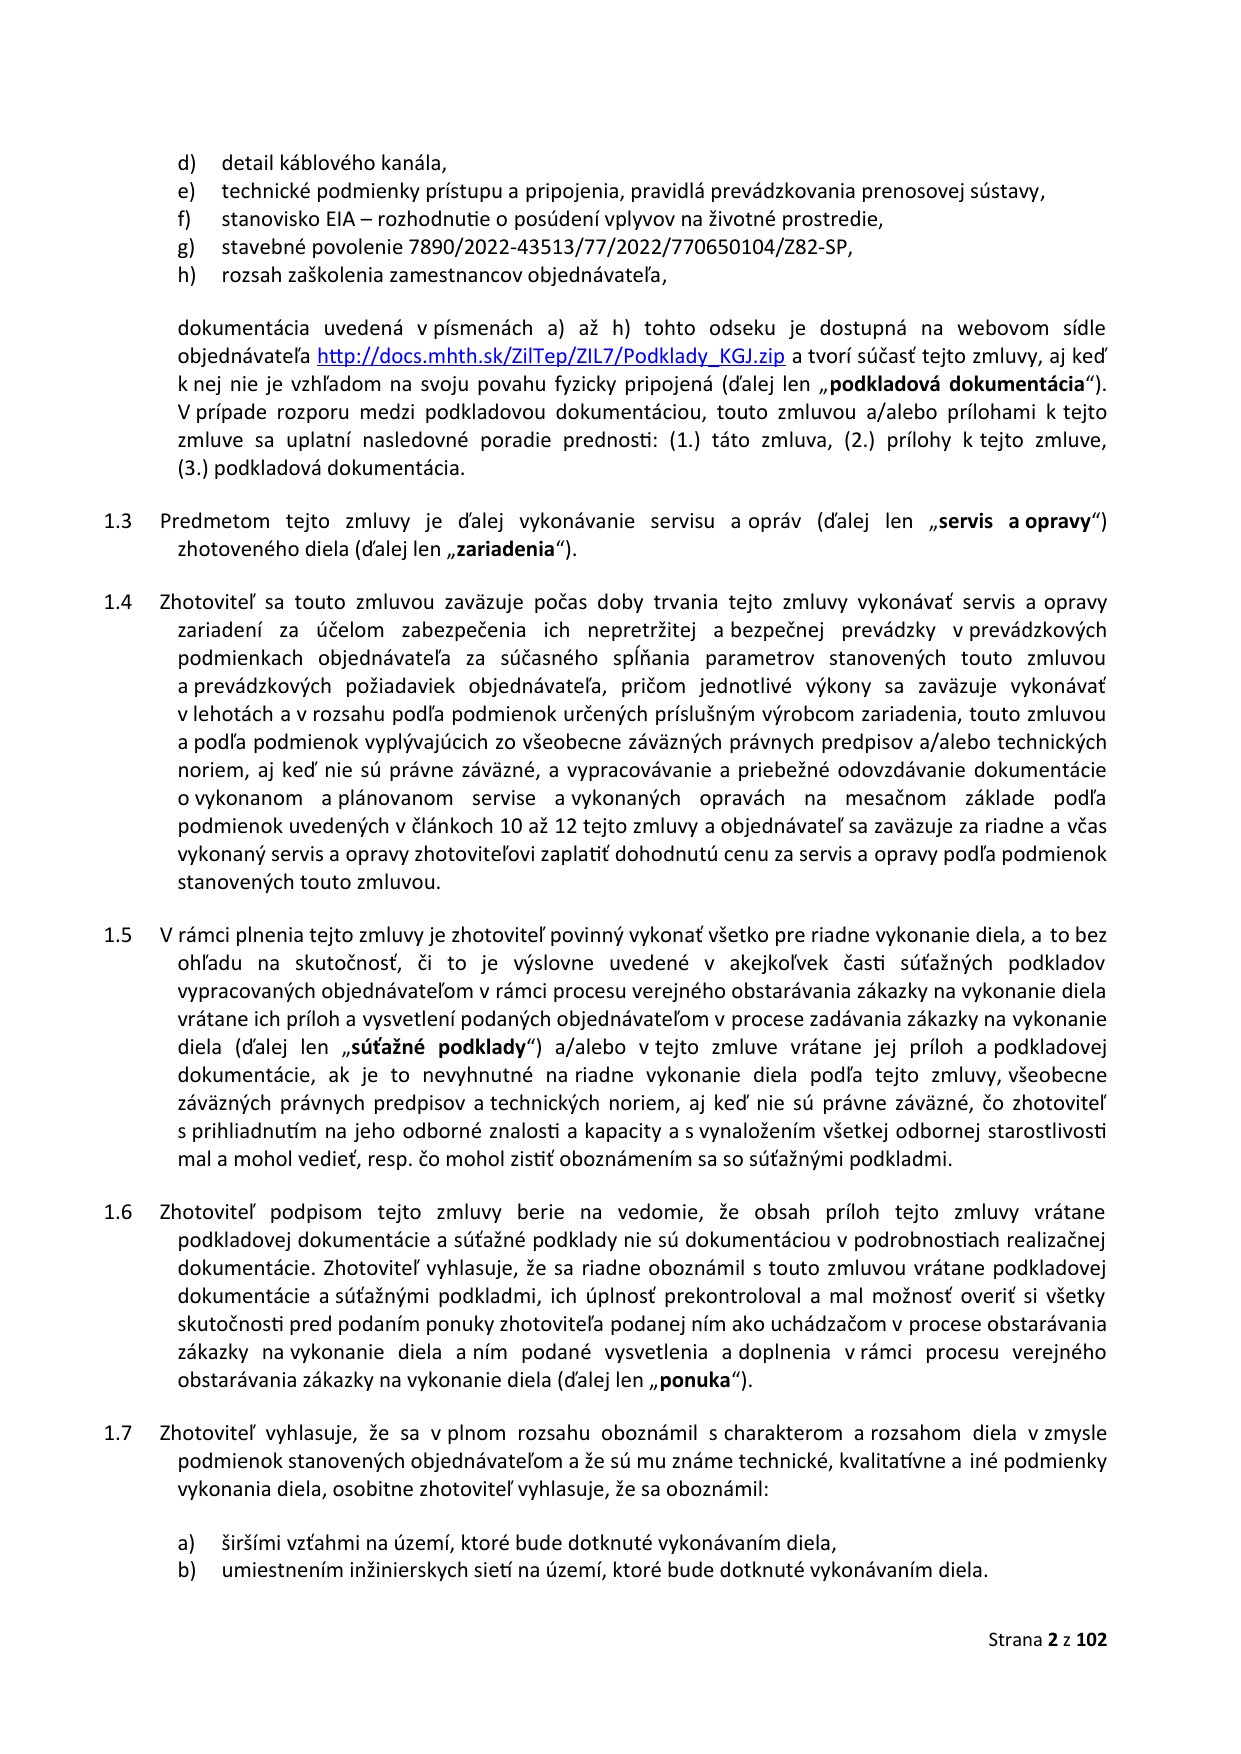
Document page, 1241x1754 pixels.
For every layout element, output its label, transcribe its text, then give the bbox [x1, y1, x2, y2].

text technické podmienky prístupu a pripojenia, pravidlá prevádzkovania prenosovej sústavy, [177, 176, 1107, 204]
list Zhotoviteľ vyhlasuje, že sa v plnom rozsahu oboznámil s charakterom a rozsahom diela v zmysle podmienok stanovených objednávateľom a že sú mu známe technické, kvalitatívne a iné podmienky vykonania diela, osobitne zhotoviteľ vyhlasuje, že sa oboznámil: [103, 1418, 1107, 1503]
list V rámci plnenia tejto zmluvy je zhotoviteľ povinný vykonať všetko pre riadne vykonanie diela, a to bez ohľadu na skutočnosť, či to je výslovne uvedené v akejkoľvek časti súťažných podkladov vypracovaných objednávateľom v rámci procesu verejného obstarávania zákazky na vykonanie diela vrátane ich príloh a vysvetlení podaných objednávateľom v procese zadávania zákazky na vykonanie diela (ďalej len „súťažné podklady“) a/alebo v tejto zmluve vrátane jej príloh a podkladovej dokumentácie, ak je to nevyhnutné na riadne vykonanie diela podľa tejto zmluvy, všeobecne záväzných právnych predpisov a technických noriem, aj keď nie sú právne záväzné, čo zhotoviteľ s prihliadnutím na jeho odborné znalosti a kapacity a s vynaložením všetkej odbornej starostlivosti mal a mohol vedieť, resp. čo mohol zistiť oboznámením sa so súťažnými podkladmi. [103, 920, 1107, 1172]
text stanovisko EIA – rozhodnutie o posúdení vplyvov na životné prostredie, [177, 204, 1107, 232]
text umiestnením inžinierskych sietí na území, ktoré bude dotknuté vykonávaním diela. [177, 1556, 1107, 1584]
list širšími vzťahmi na území, ktoré bude dotknuté vykonávaním diela, [177, 1528, 1107, 1556]
text rozsah zaškolenia zamestnancov objednávateľa, [177, 260, 1107, 288]
list dokumentácia uvedená v písmenách a) až h) tohto odseku je dostupná na webovom sídle objednávateľa http://docs.mhth.sk/ZilTep/ZIL7/Podklady_KGJ.zip a tvorí súčasť tejto zmluvy, aj keď k nej nie je vzhľadom na svoju povahu fyzicky pripojená (ďalej len „podkladová dokumentácia“). V prípade rozporu medzi podkladovou dokumentáciou, touto zmluvou a/alebo prílohami k tejto zmluve sa uplatní nasledovné poradie prednosti: (1.) táto zmluva, (2.) prílohy k tejto zmluve, (3.) podkladová dokumentácia. [177, 313, 1107, 481]
list Zhotoviteľ podpisom tejto zmluvy berie na vedomie, že obsah príloh tejto zmluvy vrátane podkladovej dokumentácie a súťažné podklady nie sú dokumentáciou v podrobnostiach realizačnej dokumentácie. Zhotoviteľ vyhlasuje, že sa riadne oboznámil s touto zmluvou vrátane podkladovej dokumentácie a súťažnými podkladmi, ich úplnosť prekontroloval a mal možnosť overiť si všetky skutočnosti pred podaním ponuky zhotoviteľa podanej ním ako uchádzačom v procese obstarávania zákazky na vykonanie diela a ním podané vysvetlenia a doplnenia v rámci procesu verejného obstarávania zákazky na vykonanie diela (ďalej len „ponuka“). [103, 1197, 1107, 1393]
list Predmetom tejto zmluvy je ďalej vykonávanie servisu a opráv (ďalej len „servis a opravy“) zhotoveného diela (ďalej len „zariadenia“). [103, 506, 1107, 562]
text stavebné povolenie 7890/2022-43513/77/2022/770650104/Z82-SP, [177, 232, 1107, 260]
list Zhotoviteľ sa touto zmluvou zaväzuje počas doby trvania tejto zmluvy vykonávať servis a opravy zariadení za účelom zabezpečenia ich nepretržitej a bezpečnej prevádzky v prevádzkových podmienkach objednávateľa za súčasného spĺňania parametrov stanovených touto zmluvou a prevádzkových požiadaviek objednávateľa, pričom jednotlivé výkony sa zaväzuje vykonávať v lehotách a v rozsahu podľa podmienok určených príslušným výrobcom zariadenia, touto zmluvou a podľa podmienok vyplývajúcich zo všeobecne záväzných právnych predpisov a/alebo technických noriem, aj keď nie sú právne záväzné, a vypracovávanie a priebežné odovzdávanie dokumentácie o vykonanom a plánovanom servise a vykonaných opravách na mesačnom základe podľa podmienok uvedených v článkoch 10 až 12 tejto zmluvy a objednávateľ sa zaväzuje za riadne a včas vykonaný servis a opravy zhotoviteľovi zaplatiť dohodnutú cenu za servis a opravy podľa podmienok stanovených touto zmluvou. [103, 587, 1107, 895]
text detail káblového kanála, [177, 148, 1107, 176]
